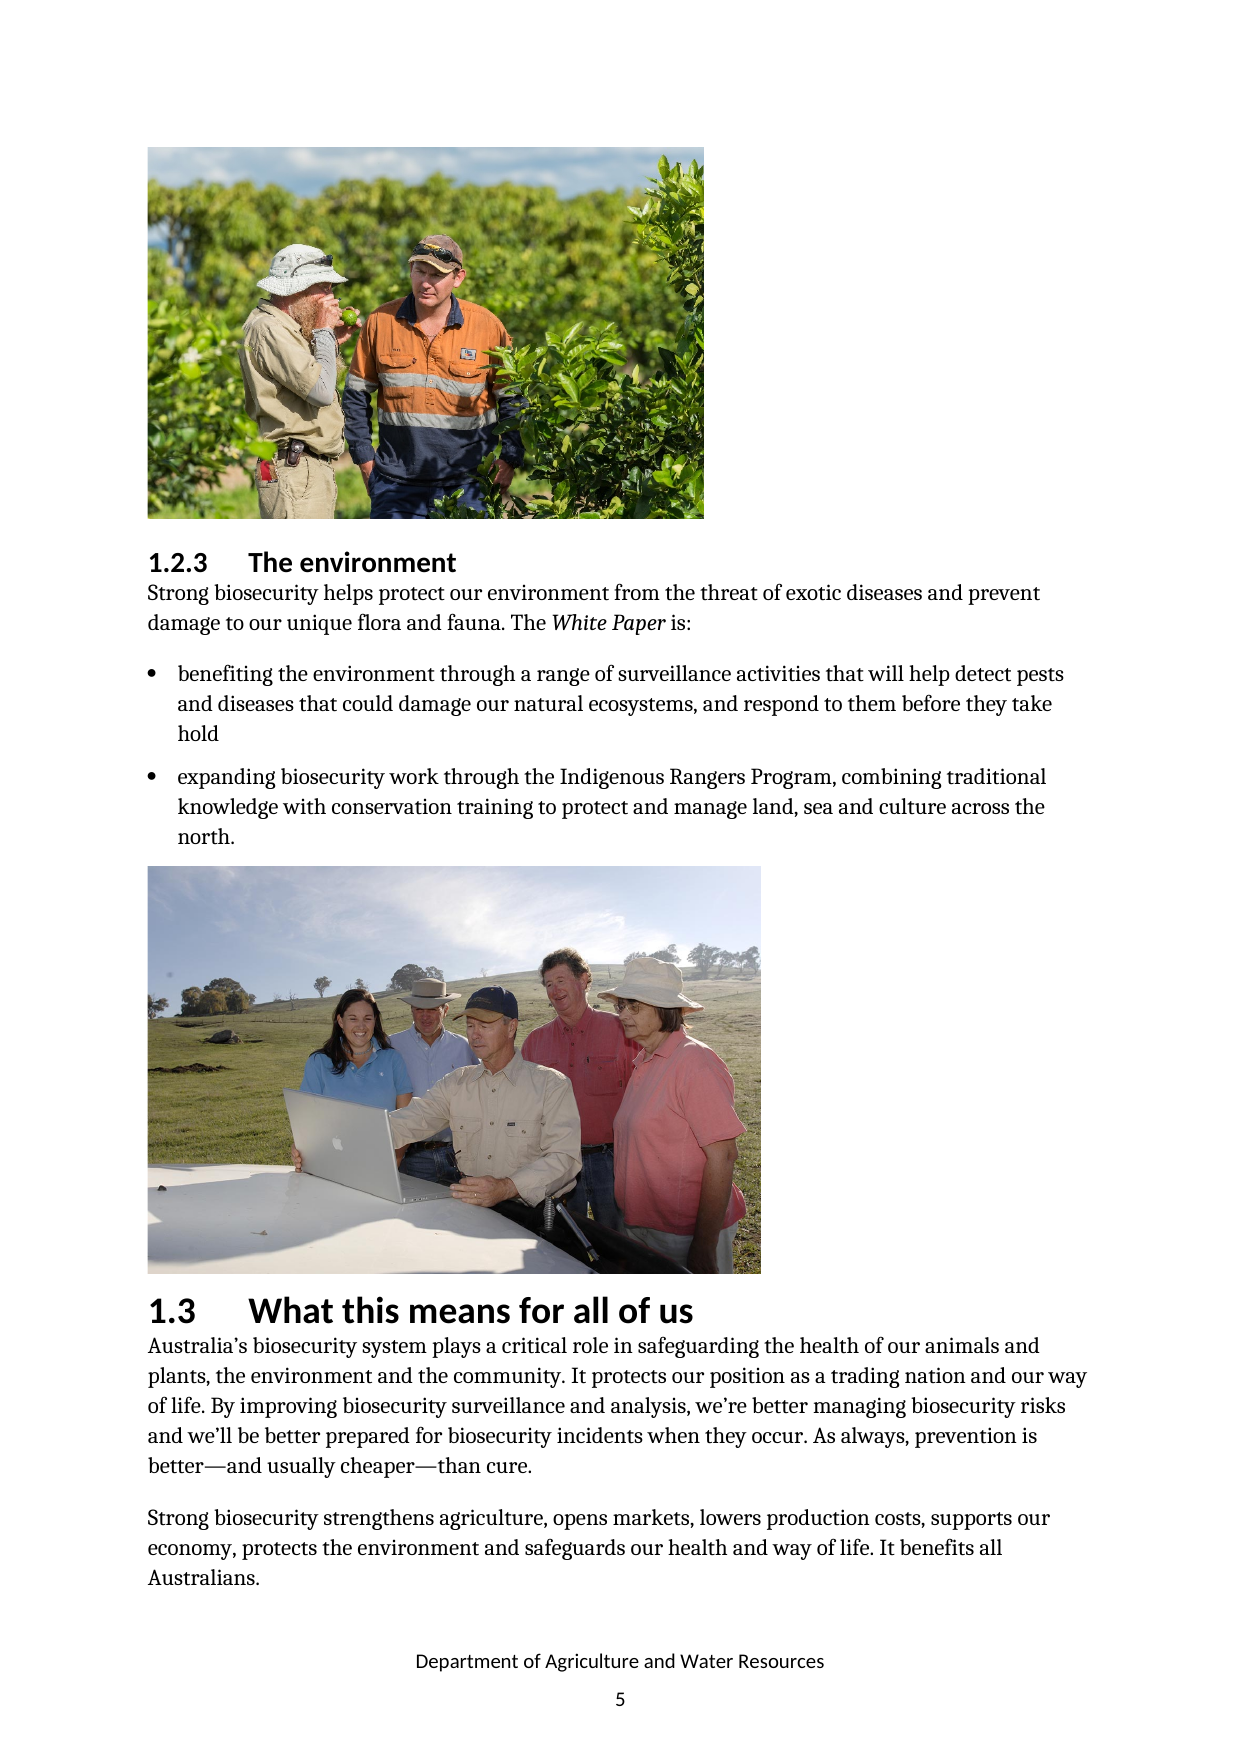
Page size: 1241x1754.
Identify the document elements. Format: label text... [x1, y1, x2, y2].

list expanding biosecurity work through the Indigenous Rangers Program, combining traditional knowledge with conservation training to protect and manage land, sea and culture across the north. [148, 764, 1092, 850]
text Strong biosecurity strengthens agriculture, opens markets, lowers production costs, supports our economy, protects the environment and safeguards our health and way of life. It benefits all Australians. [148, 1504, 1092, 1591]
text Australia’s biosecurity system plays a critical role in safeguarding the health of our animals and plants, the environment and the community. It protects our position as a trading nation and our way of life. By improving biosecurity surveillance and analysis, we’re better managing biosecurity risks and we’ll be better prepared for biosecurity incidents when they occur. As always, prevention is better—and usually cheaper—than cure. [148, 1332, 1092, 1479]
picture [147, 147, 704, 519]
text Strong biosecurity helps protect our environment from the threat of exotic diseases and prevent damage to our unique flora and fauna. The White Paper is: [148, 579, 1092, 636]
subtitle The environment [148, 544, 1092, 579]
picture [147, 866, 761, 1274]
subtitle What this means for all of us [148, 1287, 1092, 1332]
list benefiting the environment through a range of surveillance activities that will help detect pests and diseases that could damage our natural ecosystems, and respond to them before they take hold [148, 661, 1092, 747]
